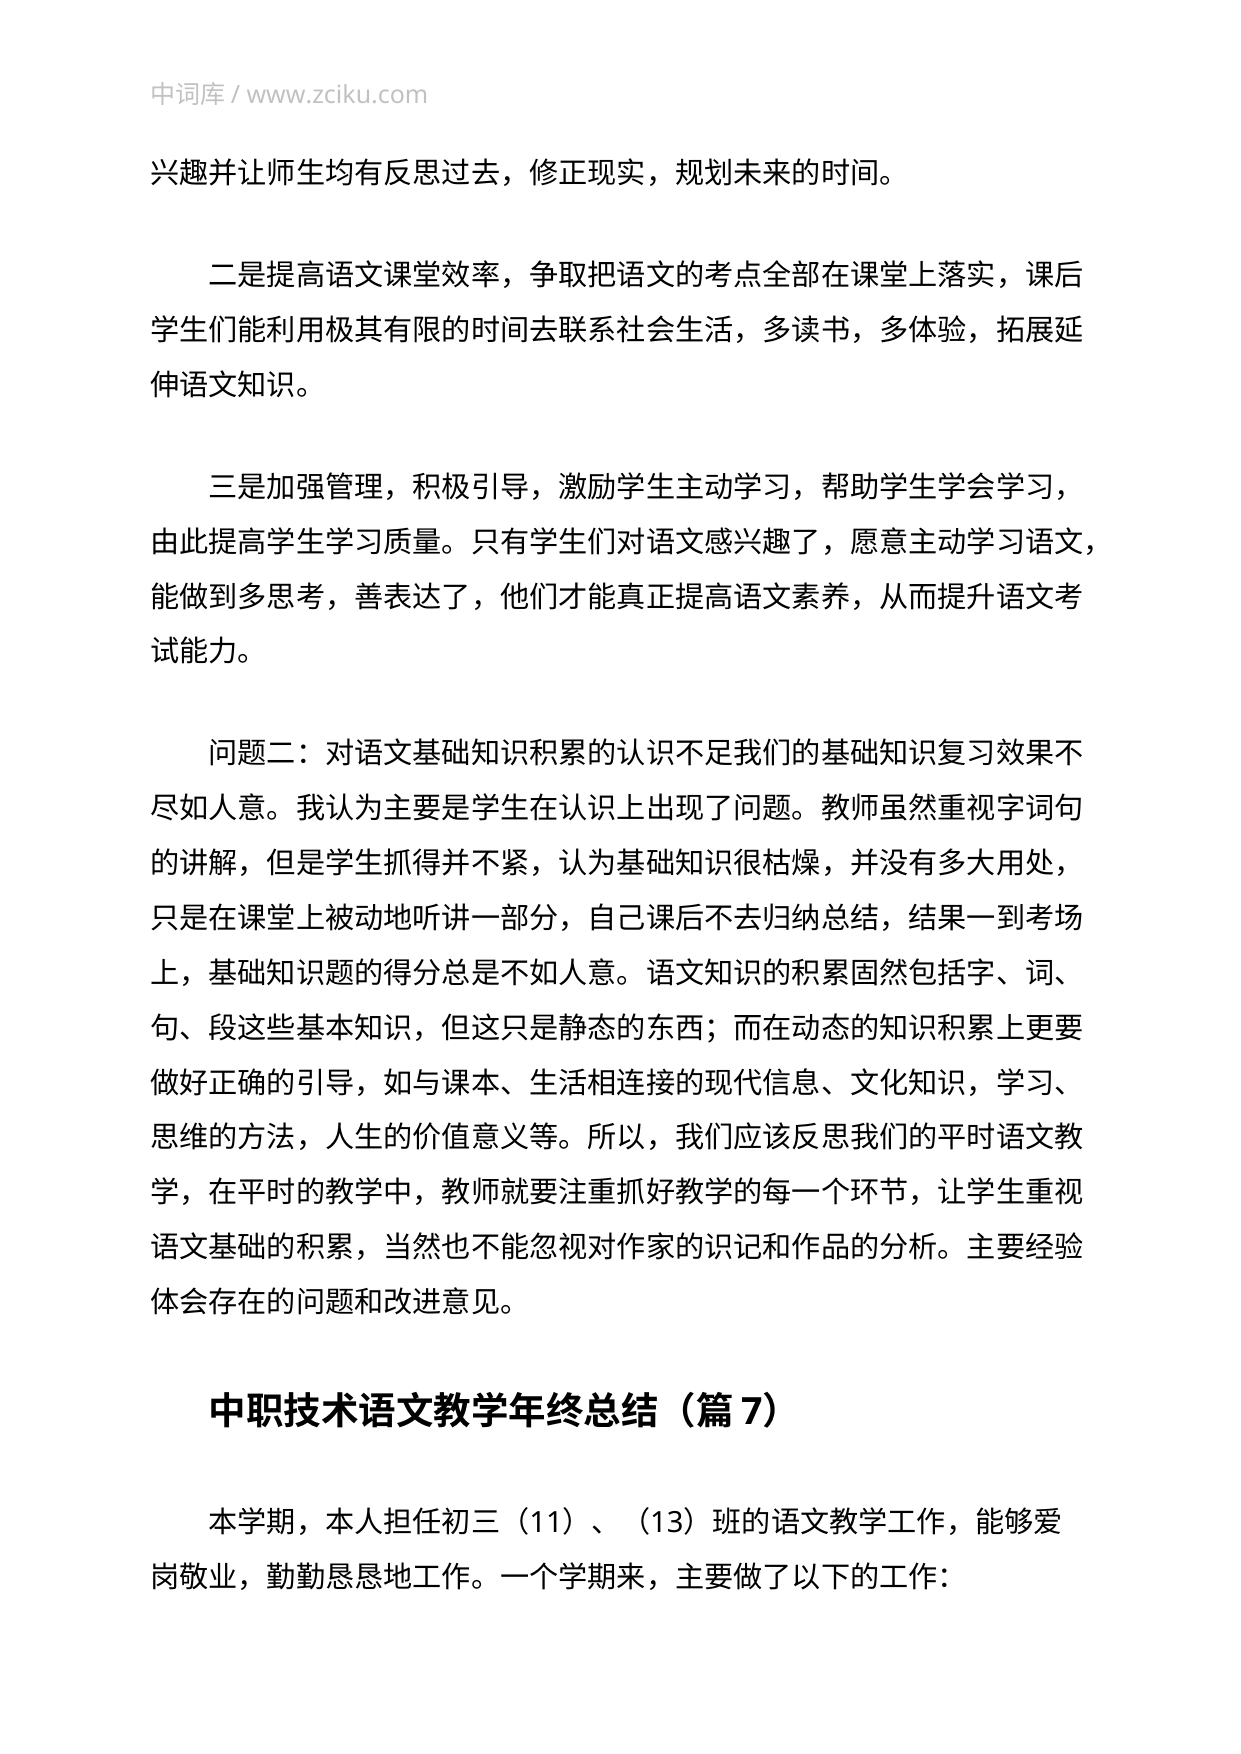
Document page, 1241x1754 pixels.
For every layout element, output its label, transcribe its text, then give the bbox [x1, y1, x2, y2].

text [150, 150, 1090, 192]
text 本学期，本人担任初三（11）、（13）班的语文教学工作，能够爱岗敬业，勤勤恳恳地工作。一个学期来，主要做了以下的工作： [150, 1498, 1090, 1595]
text 二是提高语文课堂效率，争取把语文的考点全部在课堂上落实，课后学生们能利用极其有限的时间去联系社会生活，多读书，多体验，拓展延伸语文知识。 [150, 252, 1090, 404]
text 三是加强管理，积极引导，激励学生主动学习，帮助学生学会学习，由此提高学生学习质量。只有学生们对语文感兴趣了，愿意主动学习语文，能做到多思考，善表达了，他们才能真正提高语文素养，从而提升语文考试能力。 [150, 463, 1090, 670]
text 问题二：对语文基础知识积累的认识不足我们的基础知识复习效果不尽如人意。我认为主要是学生在认识上出现了问题。教师虽然重视字词句的讲解，但是学生抓得并不紧，认为基础知识很枯燥，并没有多大用处，只是在课堂上被动地听讲一部分，自己课后不去归纳总结，结果一到考场上，基础知识题的得分总是不如人意。语文知识的积累固然包括字、词、句、段这些基本知识，但这只是静态的东西；而在动态的知识积累上更要做好正确的引导，如与课本、生活相连接的现代信息、文化知识，学习、思维的方法，人生的价值意义等。所以，我们应该反思我们的平时语文教学，在平时的教学中，教师就要注重抓好教学的每一个环节，让学生重视语文基础的积累，当然也不能忽视对作家的识记和作品的分析。主要经验体会存在的问题和改进意见。 [150, 730, 1090, 1321]
text 中职技术语文教学年终总结（篇7） [150, 1381, 1090, 1435]
